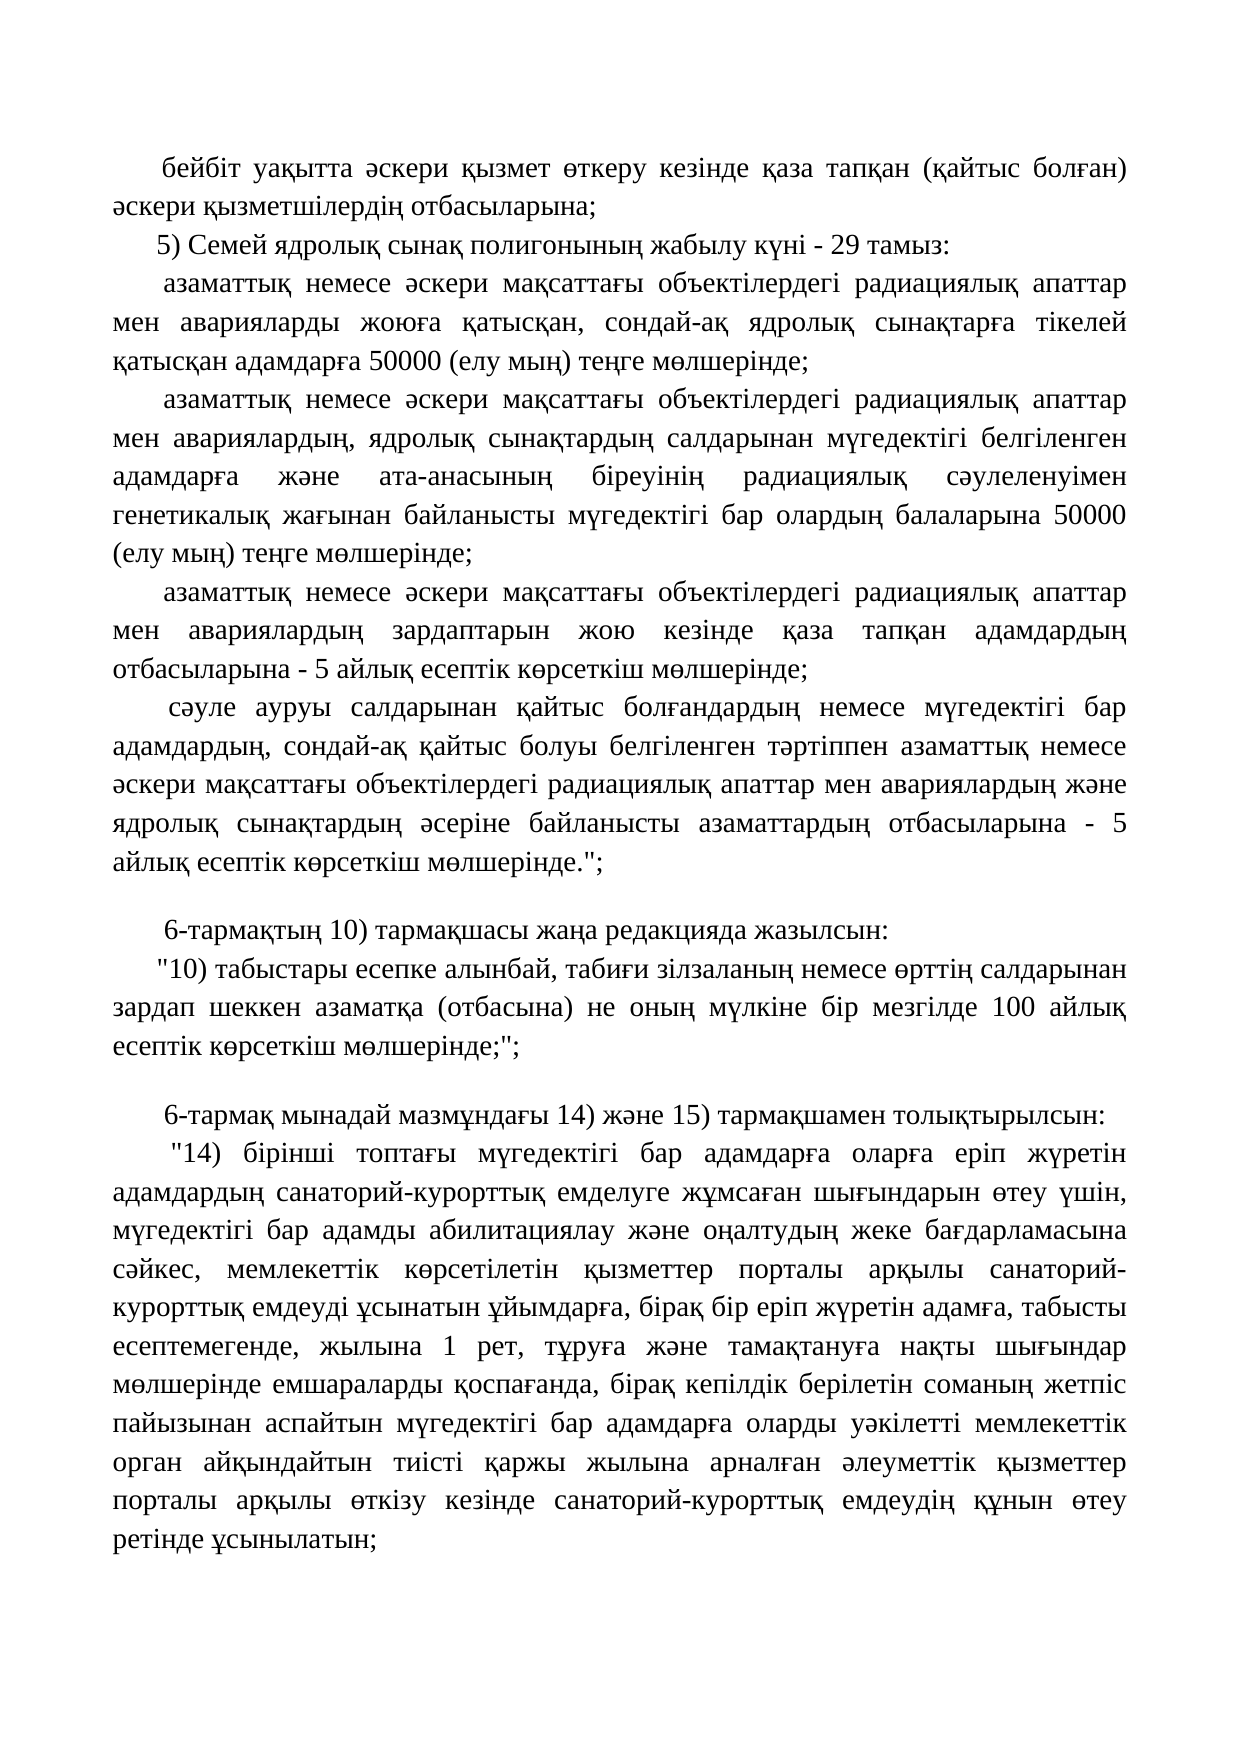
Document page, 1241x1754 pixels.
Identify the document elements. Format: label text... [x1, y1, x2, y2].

text азаматтық немесе әскери мақсаттағы объектілердегі радиациялық апаттар мен авариялардың, ядролық сынақтардың салдарынан мүгедектігі белгіленген адамдарға және ата-анасының біреуінің радиациялық сәулеленуімен генетикалық жағынан байланысты мүгедектігі бар олардың балаларына 50000 (елу мың) теңге мөлшерінде; [112, 381, 1128, 569]
text азаматтық немесе әскери мақсаттағы объектілердегі радиациялық апаттар мен аварияларды жоюға қатысқан, сондай-ақ ядролық сынақтарға тікелей қатысқан адамдарға 50000 (елу мың) теңге мөлшерінде; [112, 266, 1128, 376]
text 6-тармақ мынадай мазмұндағы 14) және 15) тармақшамен толықтырылсын: [112, 1097, 1128, 1130]
text "14) бiрiншi топтағы мүгедектiгi бар адамдарға оларға ерiп жүретiн адамдардың санаторий-курорттық емделуге жұмсаған шығындарын өтеу үшiн, мүгедектігі бар адамды абилитациялау және оңалтудың жеке бағдарламасына сәйкес, мемлекеттік көрсетілетін қызметтер порталы арқылы санаторий-курорттық емдеуді ұсынатын ұйымдарға, бірақ бір еріп жүретін адамға, табысты есептемегенде, жылына 1 рет, тұруға және тамақтануға нақты шығындар мөлшерінде емшараларды қоспағанда, бірақ кепілдік берілетін соманың жетпіс пайызынан аспайтын мүгедектігі бар адамдарға оларды уәкілетті мемлекеттік орган айқындайтын тиісті қаржы жылына арналған әлеуметтік қызметтер порталы арқылы өткізу кезінде санаторий-курорттық емдеудің құнын өтеу ретінде ұсынылатын; [112, 1135, 1128, 1554]
text азаматтық немесе әскери мақсаттағы объектілердегі радиациялық апаттар мен авариялардың зардаптарын жою кезінде қаза тапқан адамдардың отбасыларына - 5 айлық есептік көрсеткіш мөлшерінде; [112, 574, 1128, 684]
text 5) Семей ядролық сынақ полигонының жабылу күні - 29 тамыз: [112, 227, 1128, 261]
text бейбіт уақытта әскери қызмет өткеру кезінде қаза тапқан (қайтыс болған) әскери қызметшілердің отбасыларына; [112, 150, 1128, 222]
text "10) табыстары есепке алынбай, табиғи зілзаланың немесе өрттің салдарынан зардап шеккен азаматқа (отбасына) не оның мүлкіне бір мезгілде 100 айлық есептік көрсеткіш мөлшерінде;"; [112, 951, 1128, 1062]
text сәуле ауруы салдарынан қайтыс болғандардың немесе мүгедектігі бар адамдардың, сондай-ақ қайтыс болуы белгіленген тәртіппен азаматтық немесе әскери мақсаттағы объектілердегі радиациялық апаттар мен авариялардың және ядролық сынақтардың әсеріне байланысты азаматтардың отбасыларына - 5 айлық есептік көрсеткіш мөлшерінде."; [112, 689, 1128, 877]
text 6-тармақтың 10) тармақшасы жаңа редакцияда жазылсын: [112, 912, 1128, 946]
